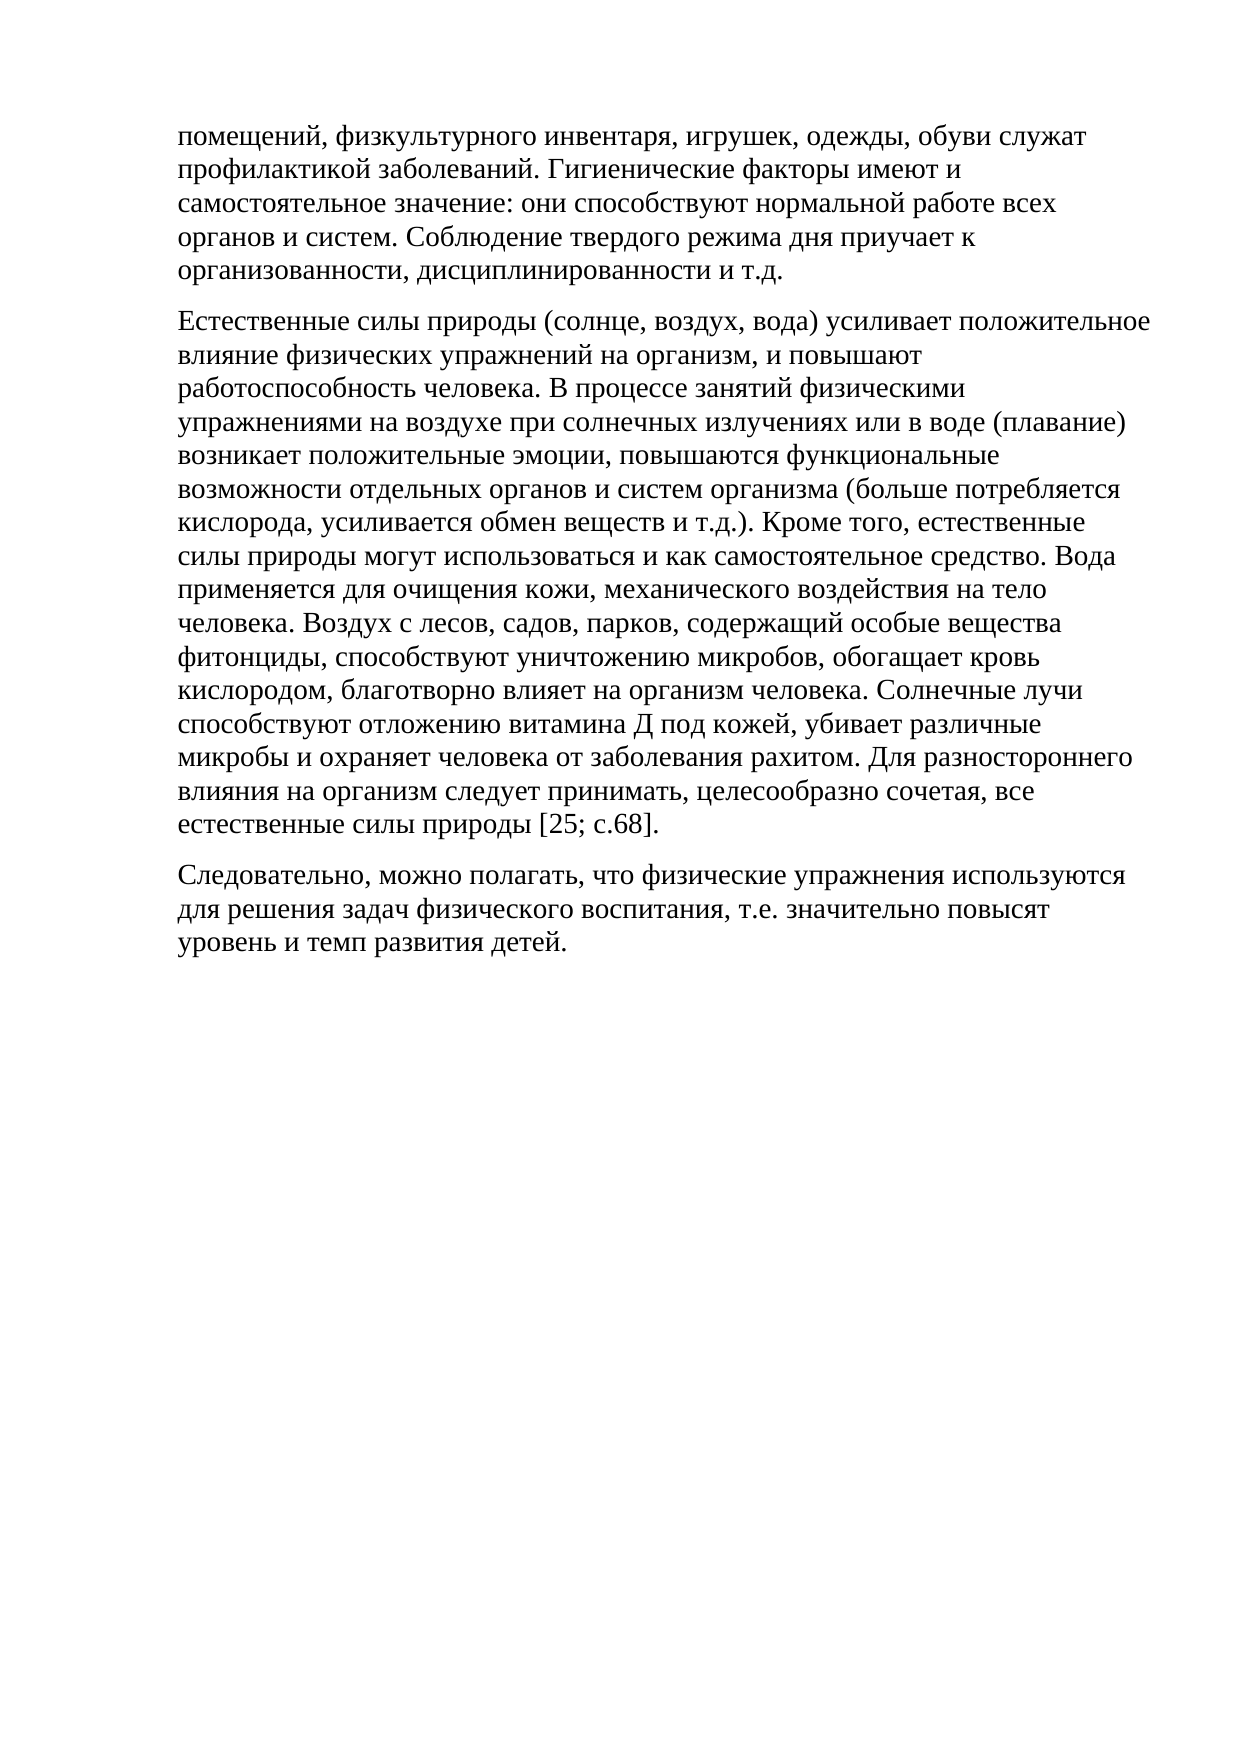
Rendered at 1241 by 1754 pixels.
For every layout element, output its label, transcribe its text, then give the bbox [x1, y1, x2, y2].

text Следовательно, можно полагать, что физические упражнения используются для решения задач физического воспитания, т.е. значительно повысят уровень и темп развития детей. [177, 857, 1152, 958]
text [177, 118, 1152, 286]
text Естественные силы природы (солнце, воздух, вода) усиливает положительное влияние физических упражнений на организм, и повышают работоспособность человека. В процессе занятий физическими упражнениями на воздухе при солнечных излучениях или в воде (плавание) возникает положительные эмоции, повышаются функциональные возможности отдельных органов и систем организма (больше потребляется кислорода, усиливается обмен веществ и т.д.). Кроме того, естественные силы природы могут использоваться и как самостоятельное средство. Вода применяется для очищения кожи, механического воздействия на тело человека. Воздух с лесов, садов, парков, содержащий особые вещества фитонциды, способствуют уничтожению микробов, обогащает кровь кислородом, благотворно влияет на организм человека. Солнечные лучи способствуют отложению витамина Д под кожей, убивает различные микробы и охраняет человека от заболевания рахитом. Для разностороннего влияния на организм следует принимать, целесообразно сочетая, все естественные силы природы [25; c.68]. [177, 303, 1152, 840]
